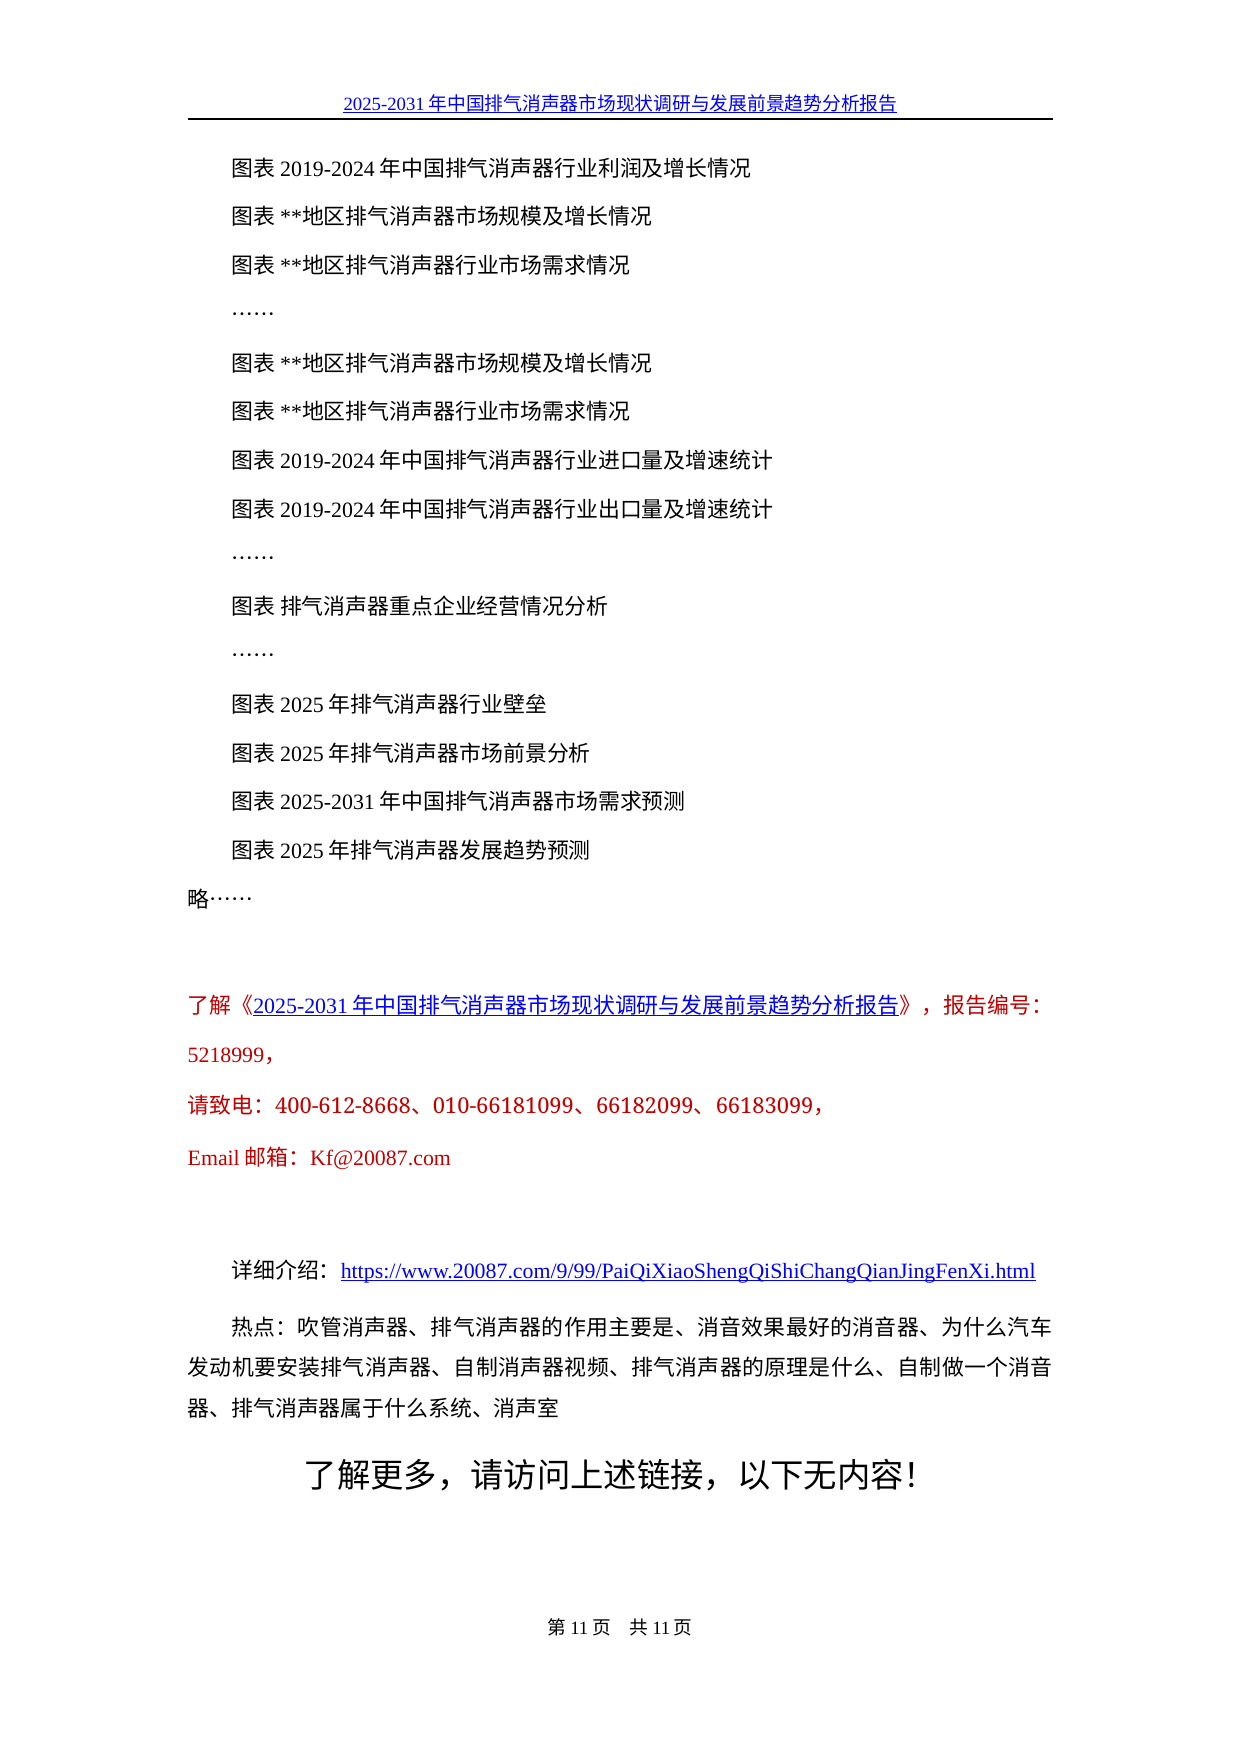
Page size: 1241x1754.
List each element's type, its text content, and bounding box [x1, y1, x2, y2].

text 了解《2025-2031年中国排气消声器市场现状调研与发展前景趋势分析报告》，报告编号：5218999， [187, 988, 1053, 1069]
text 详细介绍：https://www.20087.com/9/99/PaiQiXiaoShengQiShiChangQianJingFenXi.html [187, 1253, 1053, 1285]
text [187, 150, 1053, 914]
text Email邮箱：Kf@20087.com [187, 1140, 1053, 1172]
title 了解更多，请访问上述链接，以下无内容！ [187, 1441, 1053, 1506]
text 请致电：400-612-8668、010-66181099、66182099、66183099， [187, 1088, 1053, 1121]
text 热点：吹管消声器、排气消声器的作用主要是、消音效果最好的消音器、为什么汽车发动机要安装排气消声器、自制消声器视频、排气消声器的原理是什么、自制做一个消音器、排气消声器属于什么系统、消声室 [187, 1309, 1053, 1423]
